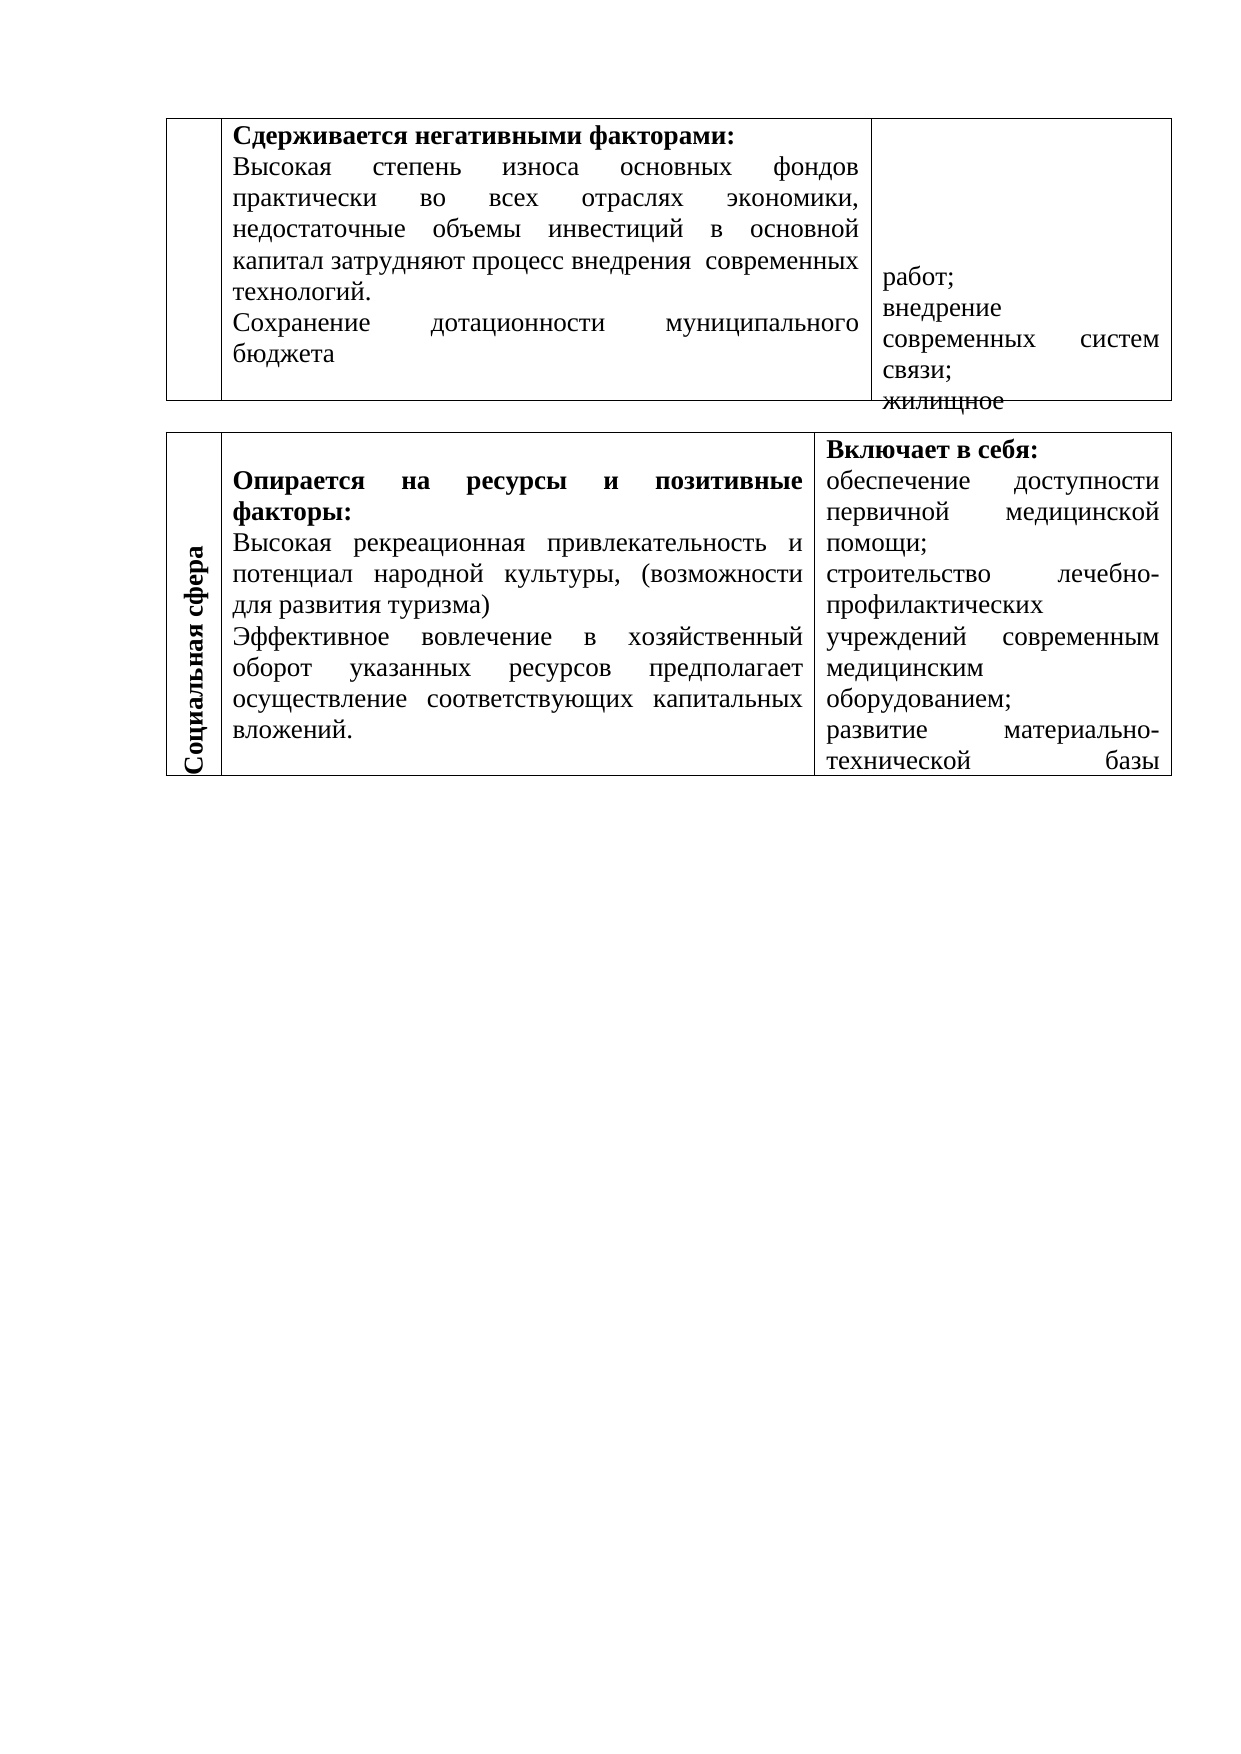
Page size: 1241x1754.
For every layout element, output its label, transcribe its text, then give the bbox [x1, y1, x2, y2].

table_header Включает в себя: обеспечение доступности первичной медицинской помощи; строительство лечебно-профилактических учреждений современным медицинским оборудованием; развитие материально-технической базы учреждений образования и культуры; развитие инфраструктуры системы социальной сферы; снижение риска заболеваемости населения болезнями социального характера, преодоление негативных тенденций в обществе; повышение уровня социальной защищенности и социального обслуживания ветеранов, инвалидов, людей пожилого возраста, семей с детьми, других нетрудоспособных и социально уязвимых групп населения; достижение стабильной надежности санитарно-эпидемиологической обстановки в населенных пунктах; снижение уровня безработицы; целевая контрактная подготовка специалистов для систем здравоохранения, образования и социальной защиты; пропаганда здорового образа жизни. [815, 433, 1171, 775]
table_header Социальная сфера [167, 433, 221, 775]
table_header Опирается на ресурсы и позитивные факторы: Высокая рекреационная привлекательность и потенциал народной культуры, (возможности для развития туризма) Эффективное вовлечение в хозяйственный оборот указанных ресурсов предполагает осуществление соответствующих капитальных вложений. [222, 433, 814, 775]
table_cell Сдерживается негативными факторами: Высокая степень износа основных фондов практически во всех отраслях экономики, недостаточные объемы инвестиций в основной капитал затрудняют процесс внедрения современных технологий. Сохранение дотационности муниципального бюджета [222, 119, 871, 399]
